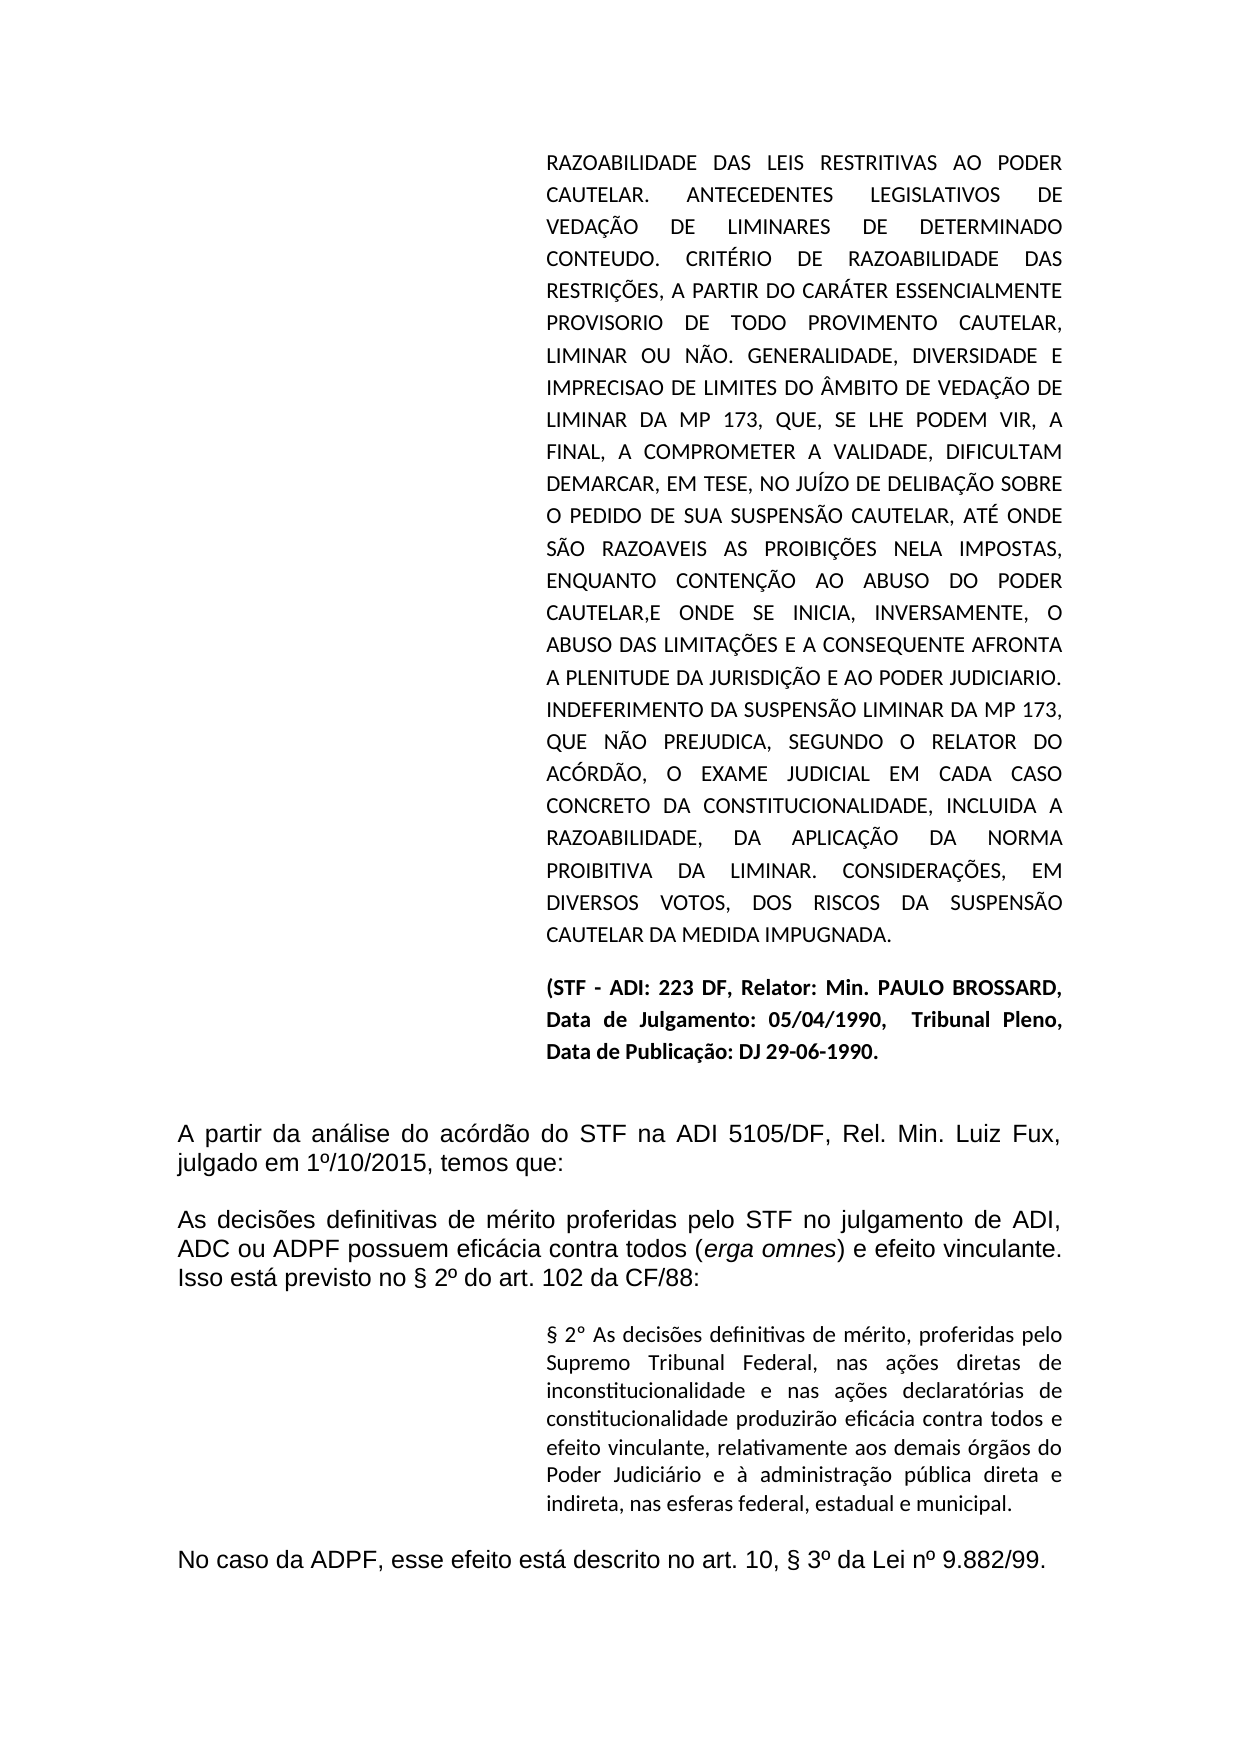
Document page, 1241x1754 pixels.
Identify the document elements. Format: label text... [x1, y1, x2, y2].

text No caso da ADPF, esse efeito está descrito no art. 10, § 3º da Lei nº 9.882/99. [177, 1545, 1063, 1574]
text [546, 148, 1063, 948]
text A partir da análise do acórdão do STF na ADI 5105/DF, Rel. Min. Luiz Fux, julgado em 1º/10/2015, temos que: [177, 1119, 1063, 1177]
text As decisões definitivas de mérito proferidas pelo STF no julgamento de ADI, ADC ou ADPF possuem eficácia contra todos (erga omnes) e efeito vinculante. Isso está previsto no § 2º do art. 102 da CF/88: [177, 1206, 1063, 1292]
text § 2º As decisões definitivas de mérito, proferidas pelo Supremo Tribunal Federal, nas ações diretas de inconstitucionalidade e nas ações declaratórias de constitucionalidade produzirão eficácia contra todos e efeito vinculante, relativamente aos demais órgãos do Poder Judiciário e à administração pública direta e indireta, nas esferas federal, estadual e municipal. [546, 1321, 1063, 1517]
text (STF - ADI: 223 DF, Relator: Min. PAULO BROSSARD, Data de Julgamento: 05/04/1990, Tribunal Pleno, Data de Publicação: DJ 29-06-1990. [546, 973, 1063, 1066]
